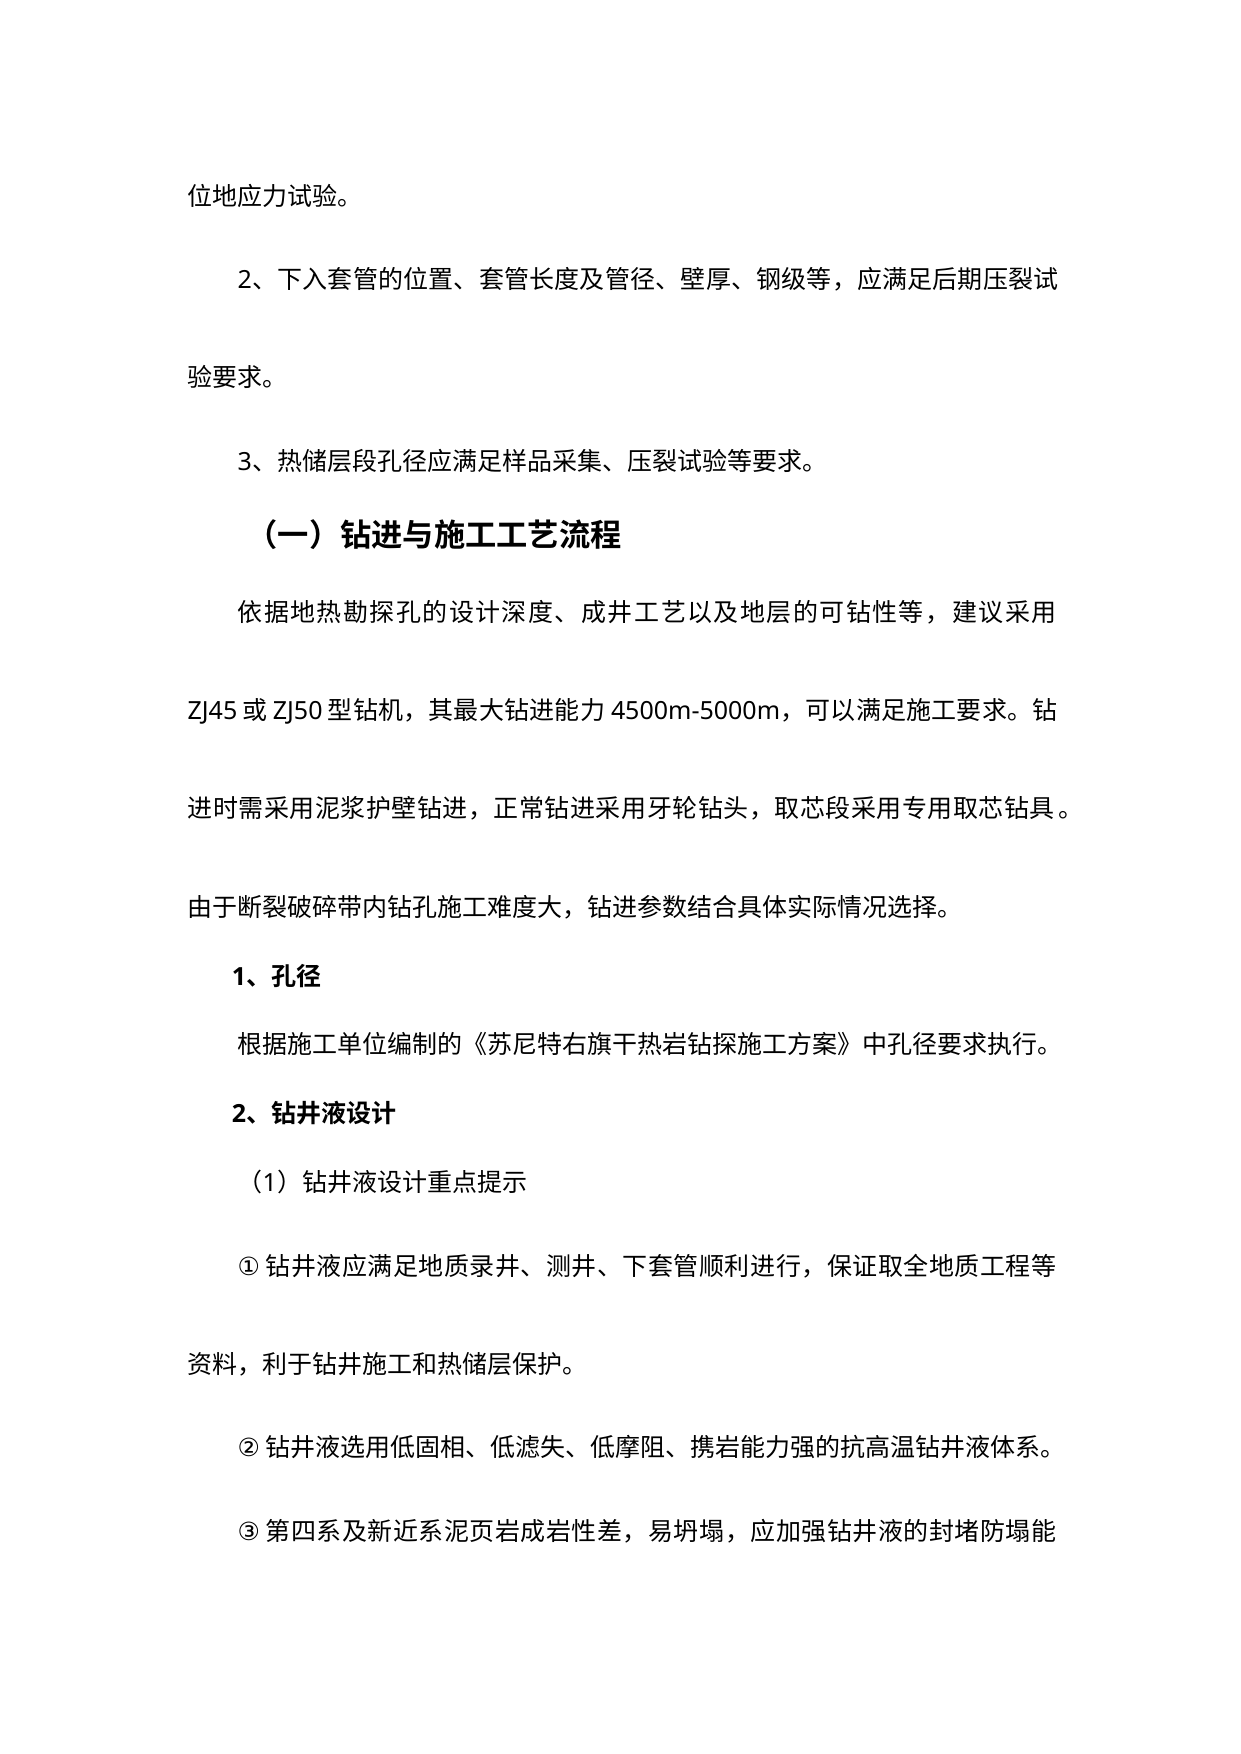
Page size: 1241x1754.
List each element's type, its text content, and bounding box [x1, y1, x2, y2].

text 依据地热勘探孔的设计深度、成井工艺以及地层的可钻性等，建议采用ZJ45或ZJ50型钻机，其最大钻进能力4500m-5000m，可以满足施工要求。钻进时需采用泥浆护壁钻进，正常钻进采用牙轮钻头，取芯段采用专用取芯钻具。由于断裂破碎带内钻孔施工难度大，钻进参数结合具体实际情况选择。 [187, 578, 1058, 938]
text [187, 1497, 1058, 1562]
text 根据施工单位编制的《苏尼特右旗干热岩钻探施工方案》中孔径要求执行。 [187, 1010, 1058, 1075]
subtitle 2、钻井液设计 [158, 1094, 1053, 1130]
text 2、下入套管的位置、套管长度及管径、壁厚、钢级等，应满足后期压裂试验要求。 [187, 245, 1058, 408]
text ①钻井液应满足地质录井、测井、下套管顺利进行，保证取全地质工程等资料，利于钻井施工和热储层保护。 [187, 1232, 1058, 1395]
subtitle 1、孔径 [158, 956, 1053, 992]
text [187, 162, 1058, 227]
text （1）钻井液设计重点提示 [187, 1148, 1058, 1213]
text 3、热储层段孔径应满足样品采集、压裂试验等要求。 [187, 427, 1058, 492]
text ②钻井液选用低固相、低滤失、低摩阻、携岩能力强的抗高温钻井液体系。 [187, 1413, 1058, 1478]
text （一）钻进与施工工艺流程 [187, 510, 1053, 556]
